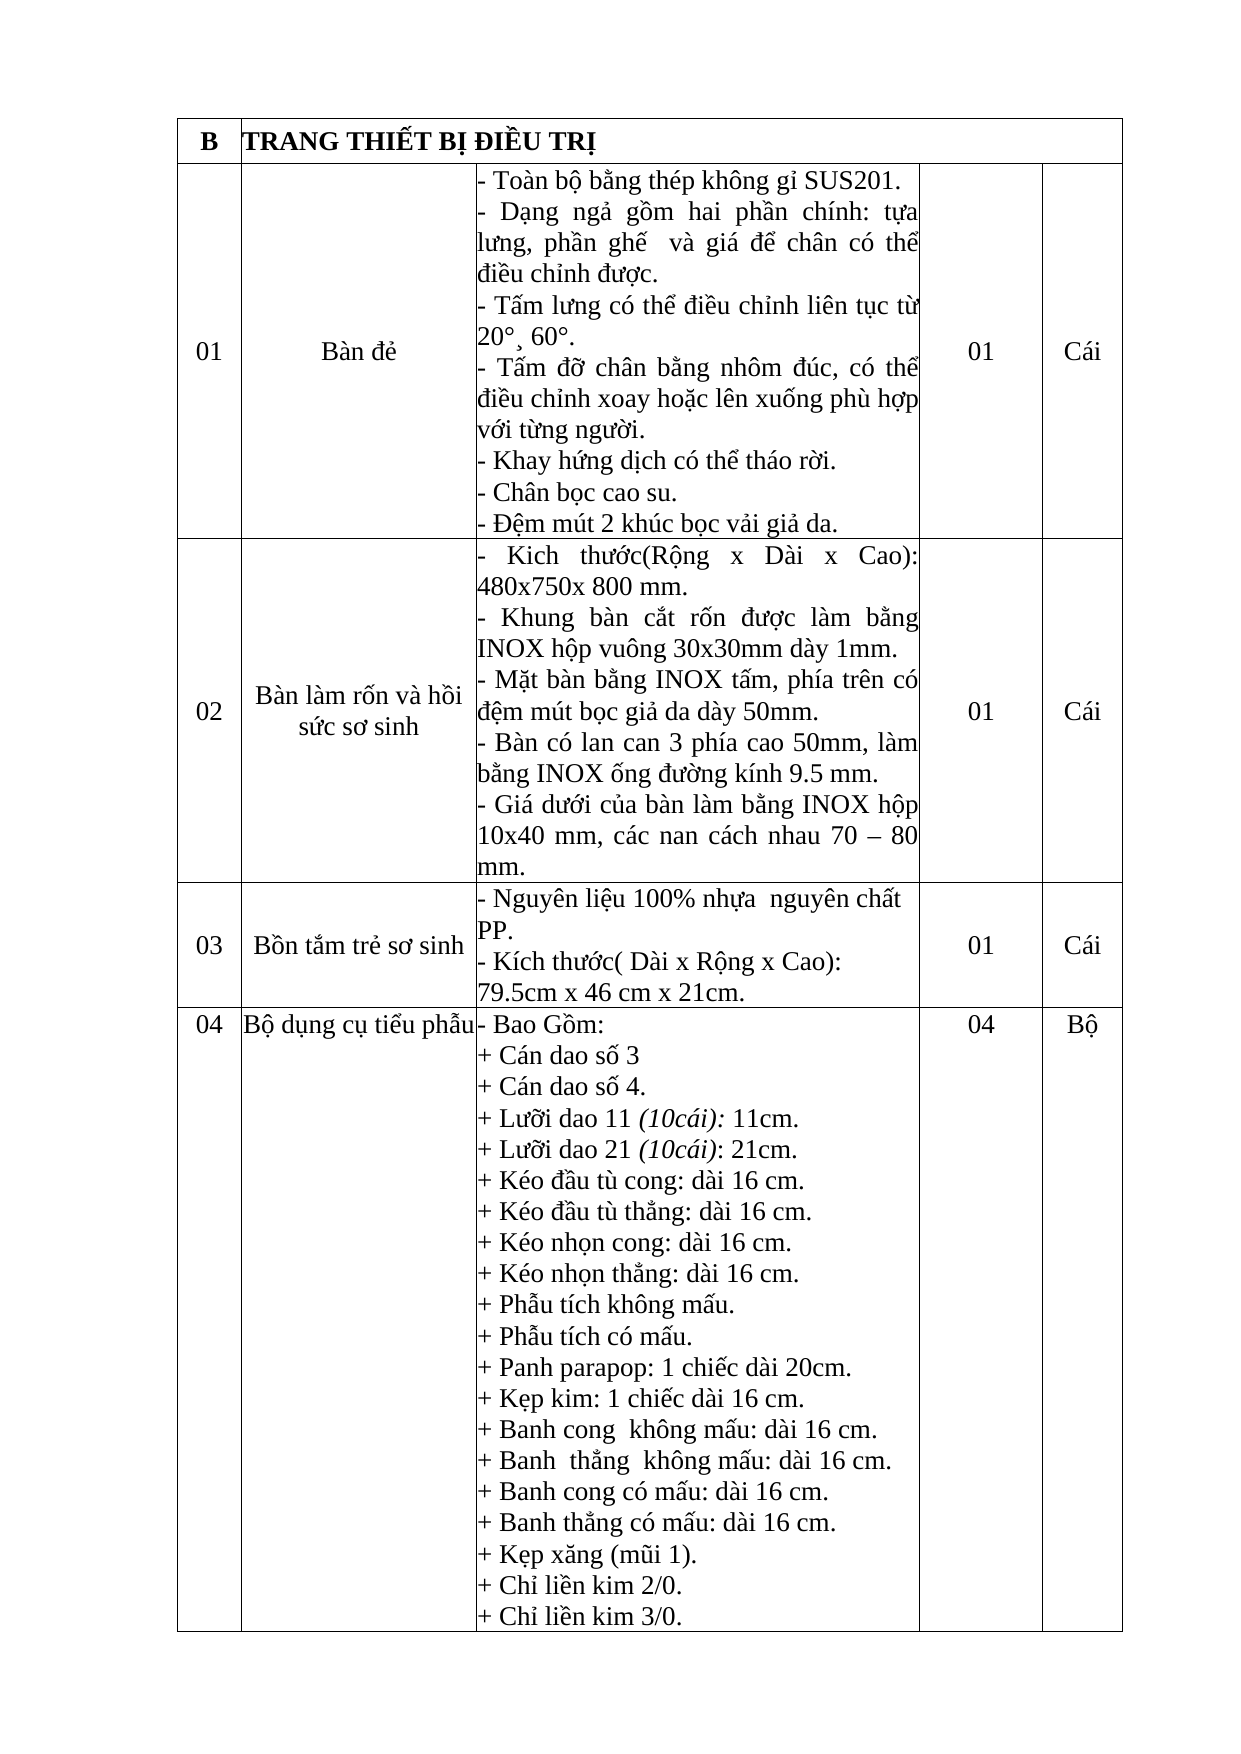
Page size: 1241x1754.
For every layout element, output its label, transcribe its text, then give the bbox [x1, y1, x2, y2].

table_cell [477, 1008, 919, 1631]
table_cell Cái [1043, 883, 1122, 1007]
table_cell Cái [1043, 164, 1122, 538]
table_cell 02 [178, 539, 241, 882]
table_cell 03 [178, 883, 241, 1007]
table_cell 04 [178, 1008, 241, 1631]
table_cell Bồn tắm trẻ sơ sinh [242, 883, 476, 1007]
table_cell - Kich thước(Rộng x Dài x Cao): 480x750x 800 mm. - Khung bàn cắt rốn được làm bằng INOX hộp vuông 30x30mm dày 1mm. - Mặt bàn bằng INOX tấm, phía trên có đệm mút bọc giả da dày 50mm. - Bàn có lan can 3 phía cao 50mm, làm bằng INOX ống đường kính 9.5 mm. - Giá dưới của bàn làm bằng INOX hộp 10x40 mm, các nan cách nhau 70 – 80 mm. [477, 539, 919, 882]
table_cell 01 [920, 164, 1042, 538]
table_cell Bàn đẻ [242, 164, 476, 538]
table_cell - Nguyên liệu 100% nhựa nguyên chất PP. - Kích thước( Dài x Rộng x Cao): 79.5cm x 46 cm x 21cm. [477, 883, 919, 1007]
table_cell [242, 1008, 476, 1631]
table_cell Bàn làm rốn và hồi sức sơ sinh [242, 539, 476, 882]
table_cell TRANG THIẾT BỊ ĐIỀU TRỊ [242, 119, 1122, 163]
table_cell 04 [920, 1008, 1042, 1631]
table_cell 01 [920, 539, 1042, 882]
table_cell Cái [1043, 539, 1122, 882]
table_cell 01 [178, 164, 241, 538]
table_cell - Toàn bộ bằng thép không gỉ SUS201. - Dạng ngả gồm hai phần chính: tựa lưng, phần ghế và giá để chân có thể điều chỉnh được. - Tấm lưng có thể điều chỉnh liên tục từ 20°¸ 60°. - Tấm đỡ chân bằng nhôm đúc, có thể điều chỉnh xoay hoặc lên xuống phù hợp với từng người. - Khay hứng dịch có thể tháo rời. - Chân bọc cao su. - Đệm mút 2 khúc bọc vải giả da. [477, 164, 919, 538]
table_cell 01 [920, 883, 1042, 1007]
table_cell B [178, 119, 241, 163]
table_cell Bộ [1043, 1008, 1122, 1631]
